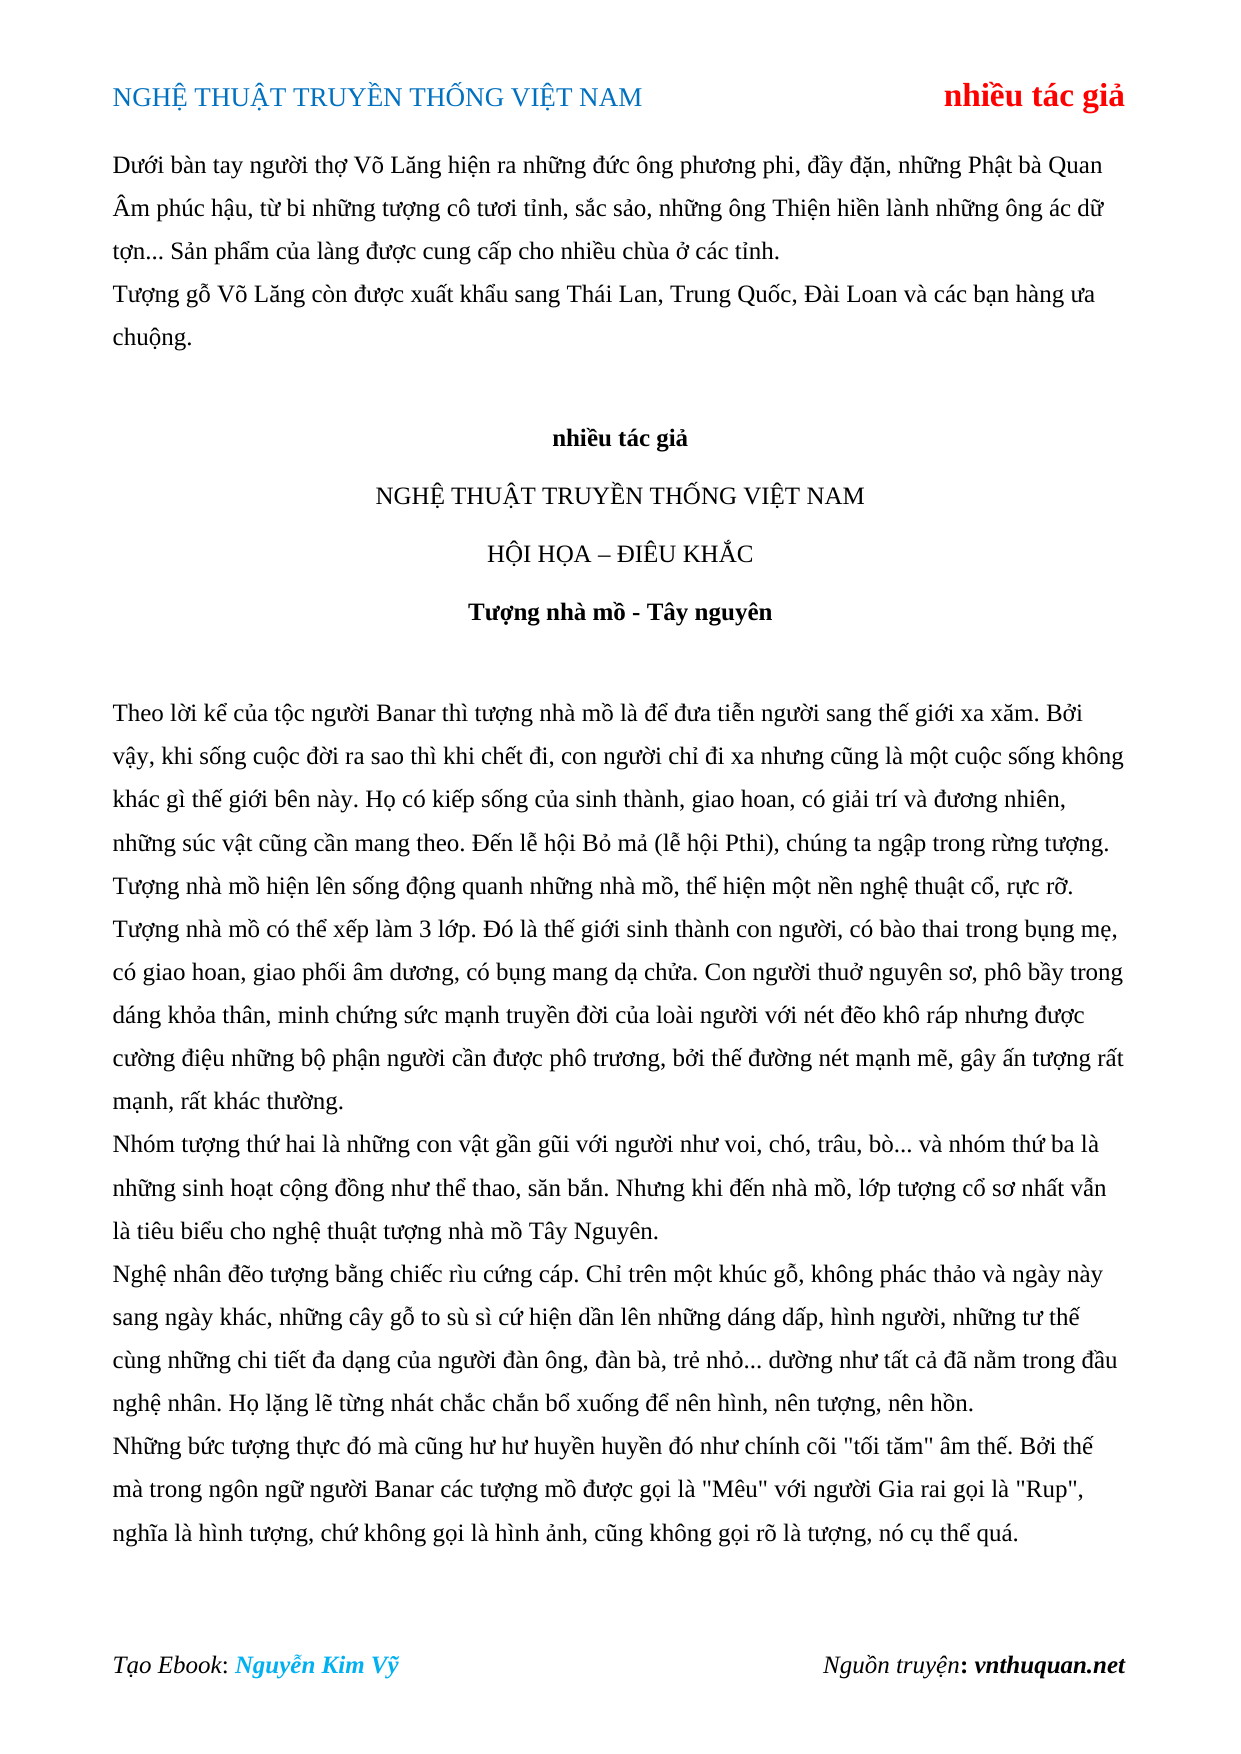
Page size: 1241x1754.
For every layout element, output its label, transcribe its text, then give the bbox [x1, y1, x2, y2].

text Theo lời kể của tộc người Banar thì tượng nhà mồ là để đưa tiễn người sang thế giới xa xăm. Bởi vậy, khi sống cuộc đời ra sao thì khi chết đi, con người chỉ đi xa nhưng cũng là một cuộc sống không khác gì thế giới bên này. Họ có kiếp sống của sinh thành, giao hoan, có giải trí và đương nhiên, những súc vật cũng cần mang theo. Đến lễ hội Bỏ mả (lễ hội Pthi), chúng ta ngập trong rừng tượng. Tượng nhà mồ hiện lên sống động quanh những nhà mồ, thể hiện một nền nghệ thuật cổ, rực rỡ. Tượng nhà mồ có thể xếp làm 3 lớp. Đó là thế giới sinh thành con người, có bào thai trong bụng mẹ, có giao hoan, giao phối âm dương, có bụng mang dạ chửa. Con người thuở nguyên sơ, phô bầy trong dáng khỏa thân, minh chứng sức mạnh truyền đời của loài người với nét đẽo khô ráp nhưng được cường điệu những bộ phận người cần được phô trương, bởi thế đường nét mạnh mẽ, gây ấn tượng rất mạnh, rất khác thường. Nhóm tượng thứ hai là những con vật gần gũi với người như voi, chó, trâu, bò... và nhóm thứ ba là những sinh hoạt cộng đồng như thể thao, săn bắn. Nhưng khi đến nhà mồ, lớp tượng cổ sơ nhất vẫn là tiêu biểu cho nghệ thuật tượng nhà mồ Tây Nguyên. Nghệ nhân đẽo tượng bằng chiếc rìu cứng cáp. Chỉ trên một khúc gỗ, không phác thảo và ngày này sang ngày khác, những cây gỗ to sù sì cứ hiện dần lên những dáng dấp, hình người, những tư thế cùng những chi tiết đa dạng của người đàn ông, đàn bà, trẻ nhỏ... dường như tất cả đã nằm trong đầu nghệ nhân. Họ lặng lẽ từng nhát chắc chắn bổ xuống để nên hình, nên tượng, nên hồn. Những bức tượng thực đó mà cũng hư hư huyền huyền đó như chính cõi "tối tăm" âm thế. Bởi thế mà trong ngôn ngữ người Banar các tượng mồ được gọi là "Mêu" với người Gia rai gọi là "Rup", nghĩa là hình tượng, chứ không gọi là hình ảnh, cũng không gọi rõ là tượng, nó cụ thể quá. [112, 655, 1128, 1546]
text NGHỆ THUẬT TRUYỀN THỐNG VIỆT NAM [112, 481, 1128, 510]
text nhiều tác giả [112, 423, 1128, 452]
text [112, 150, 1128, 351]
text HỘI HỌA – ĐIÊU KHẮC [112, 539, 1128, 568]
text Tượng nhà mồ - Tây nguyên [112, 597, 1128, 626]
